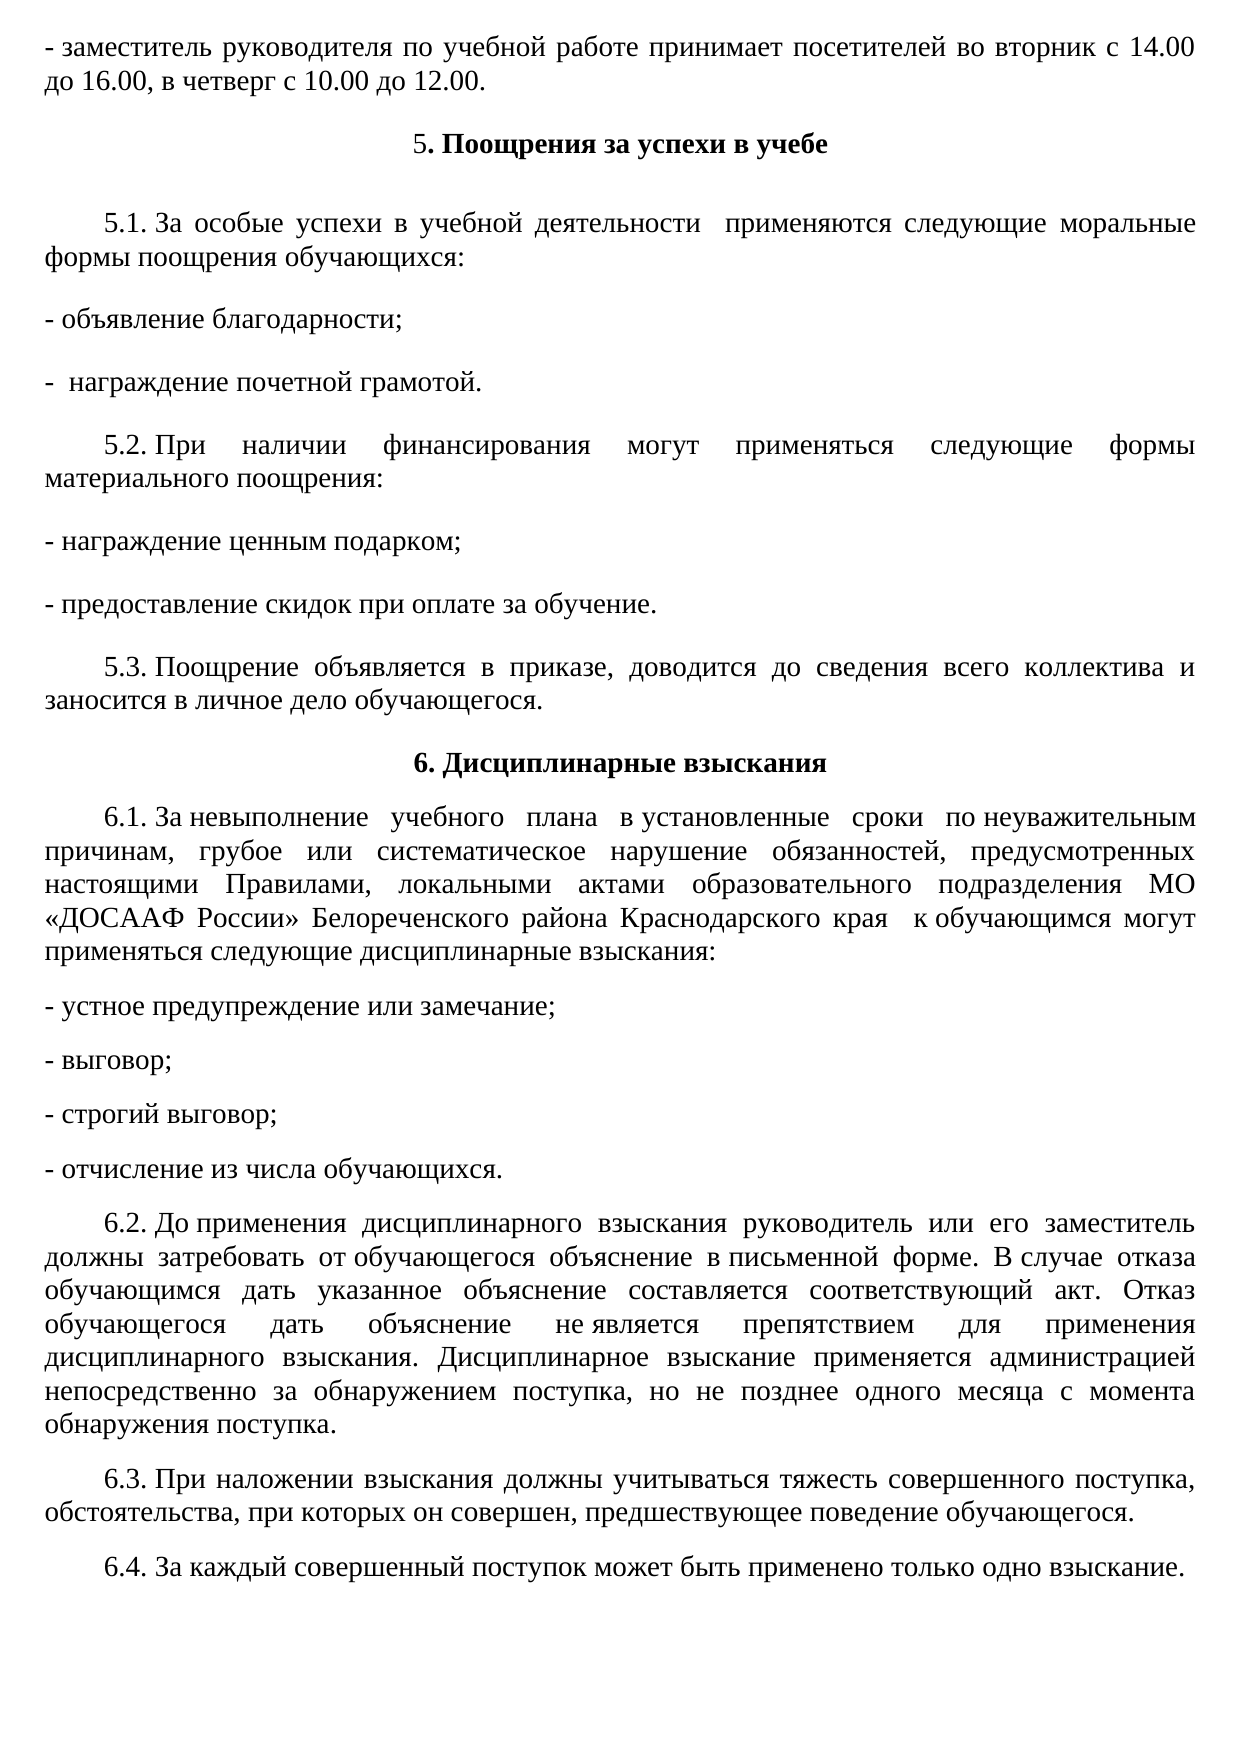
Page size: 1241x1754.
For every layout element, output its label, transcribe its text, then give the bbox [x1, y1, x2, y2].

text - заместитель руководителя по учебной работе принимает посетителей во вторник с 14.00 до 16.00, в четверг с 10.00 до 12.00. [44, 29, 1196, 97]
text - награждение почетной грамотой. [44, 364, 1196, 398]
text 6.1. За невыполнение учебного плана в установленные сроки по неуважительным причинам, грубое или систематическое нарушение обязанностей, предусмотренных настоящими Правилами, локальными актами образовательного подразделения МО «ДОСААФ России» Белореченского района Краснодарского края к обучающимся могут применяться следующие дисциплинарные взыскания: [44, 799, 1196, 967]
text 6.3. При наложении взыскания должны учитываться тяжесть совершенного поступка, обстоятельства, при которых он совершен, предшествующее поведение обучающегося. [44, 1461, 1196, 1528]
text 6. Дисциплинарные взыскания [44, 745, 1196, 778]
text - предоставление скидок при оплате за обучение. [44, 586, 1196, 619]
text - отчисление из числа обучающихся. [44, 1151, 1196, 1184]
text 6.2. До применения дисциплинарного взыскания руководитель или его заместитель должны затребовать от обучающегося объяснение в письменной форме. В случае отказа обучающимся дать указанное объяснение составляется соответствующий акт. Отказ обучающегося дать объяснение не является препятствием для применения дисциплинарного взыскания. Дисциплинарное взыскание применяется администрацией непосредственно за обнаружением поступка, но не позднее одного месяца с момента обнаружения поступка. [44, 1205, 1196, 1440]
text 6.4. За каждый совершенный поступок может быть применено только одно взыскание. [44, 1549, 1196, 1582]
text 5.1. За особые успехи в учебной деятельности применяются следующие моральные формы поощрения обучающихся: [44, 205, 1196, 272]
text - строгий выговор; [44, 1097, 1196, 1130]
text - объявление благодарности; [44, 302, 1196, 335]
text 5.2. При наличии финансирования могут применяться следующие формы материального поощрения: [44, 427, 1196, 494]
text 5.3. Поощрение объявляется в приказе, доводится до сведения всего коллектива и заносится в личное дело обучающегося. [44, 649, 1196, 716]
text 5. Поощрения за успехи в учебе [44, 126, 1196, 159]
text - награждение ценным подарком; [44, 523, 1196, 557]
text - выговор; [44, 1042, 1196, 1076]
text - устное предупреждение или замечание; [44, 988, 1196, 1021]
